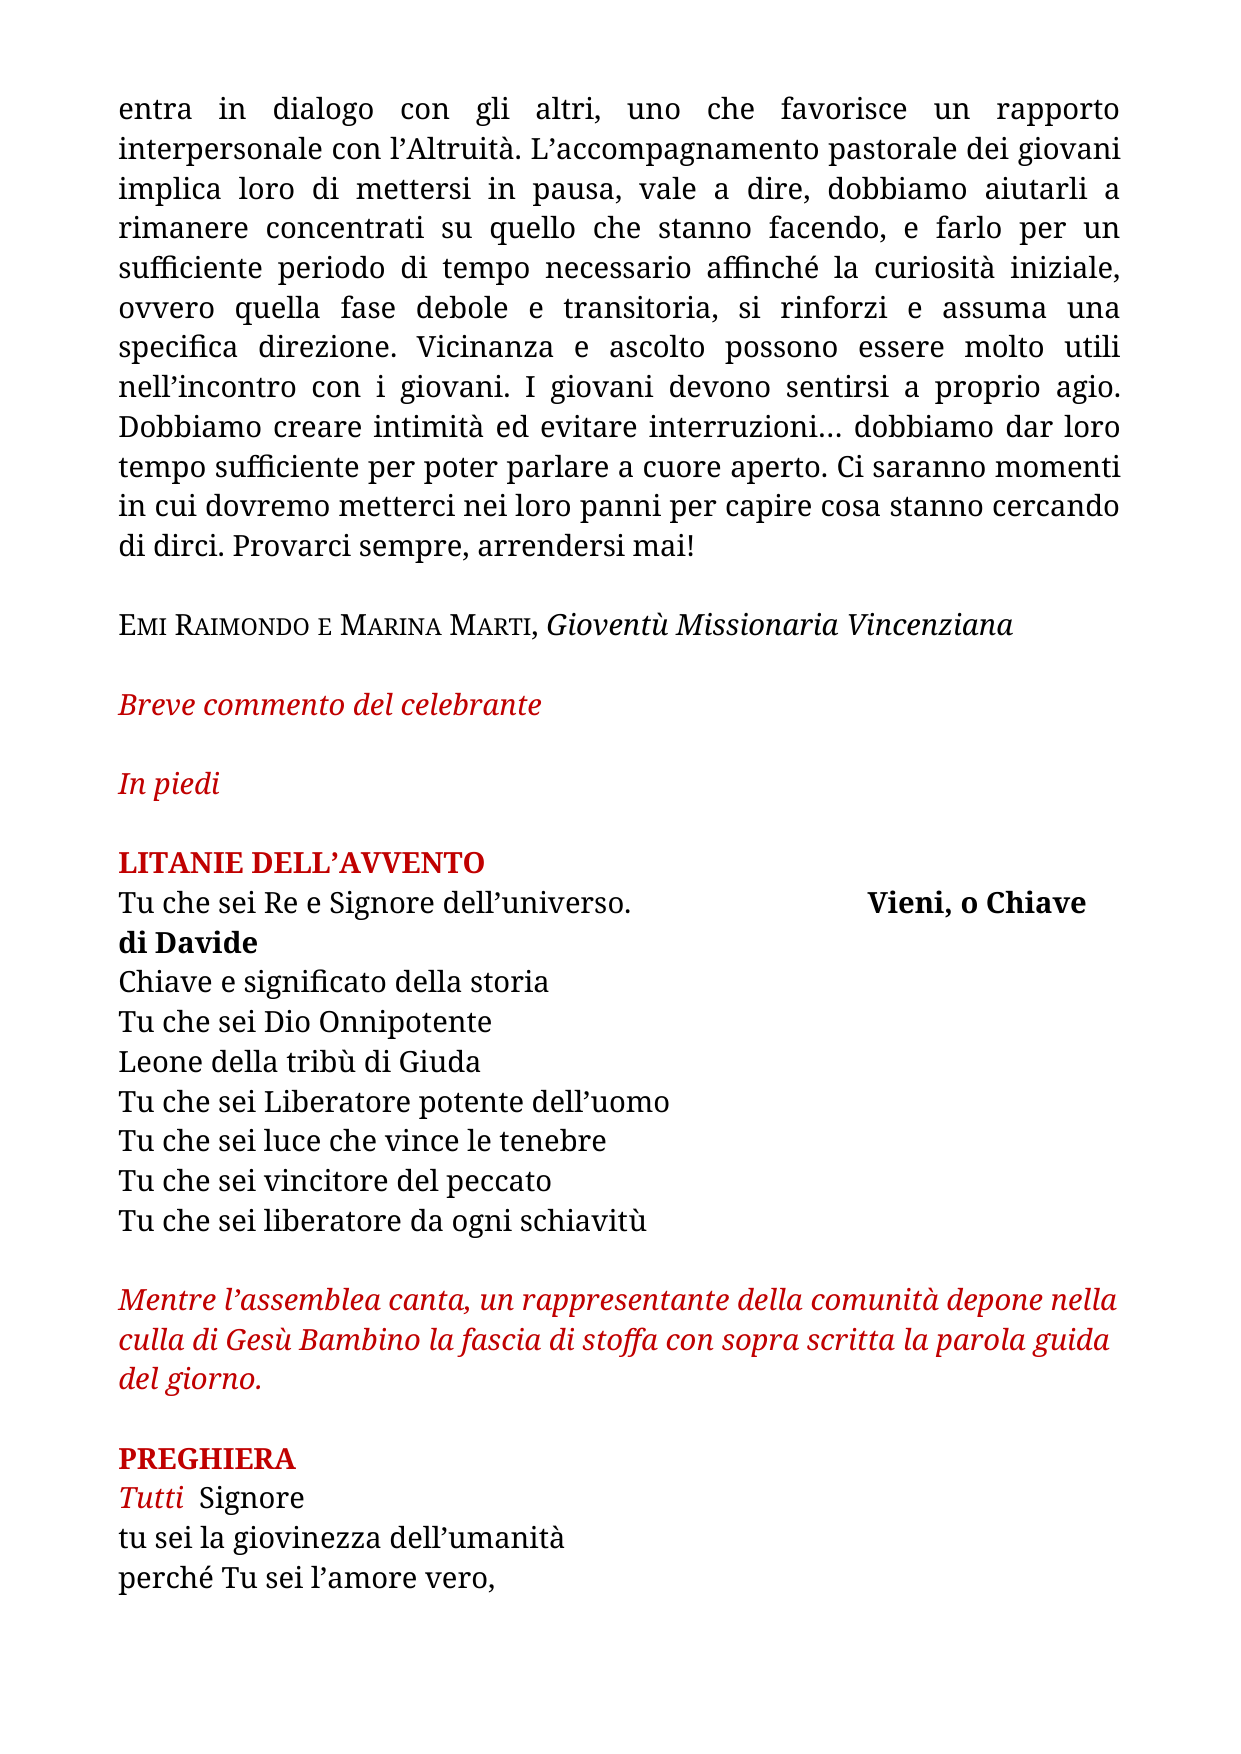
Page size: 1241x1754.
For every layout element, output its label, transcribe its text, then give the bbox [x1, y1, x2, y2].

text In piedi [118, 763, 1122, 803]
text tu sei la giovinezza dell’umanità [118, 1517, 1122, 1557]
text Tu che sei luce che vince le tenebre [118, 1121, 1122, 1160]
text PREGHIERA [118, 1438, 1122, 1478]
text Chiave e significato della storia Tu che sei Dio Onnipotente Leone della tribù di Giuda Tu che sei Liberatore potente dell’uomo [118, 962, 1122, 1121]
text Tu che sei vincitore del peccato Tu che sei liberatore da ogni schiavitù [118, 1160, 1122, 1239]
text Tu che sei Re e Signore dell’universo. Vieni, o Chiave di Davide [118, 882, 1122, 962]
text Tutti Signore [118, 1478, 1122, 1517]
text Mentre l’assemblea canta, un rappresentante della comunità depone nella culla di Gesù Bambino la fascia di stoffa con sopra scritta la parola guida del giorno. [118, 1279, 1122, 1398]
text LITANIE DELL’AVVENTO [118, 843, 1122, 882]
text Breve commento del celebrante [118, 684, 1122, 724]
text Emi Raimondo e Marina Marti, Gioventù Missionaria Vincenziana [118, 604, 1122, 644]
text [118, 89, 1122, 565]
text perché Tu sei l’amore vero, [118, 1557, 1122, 1597]
